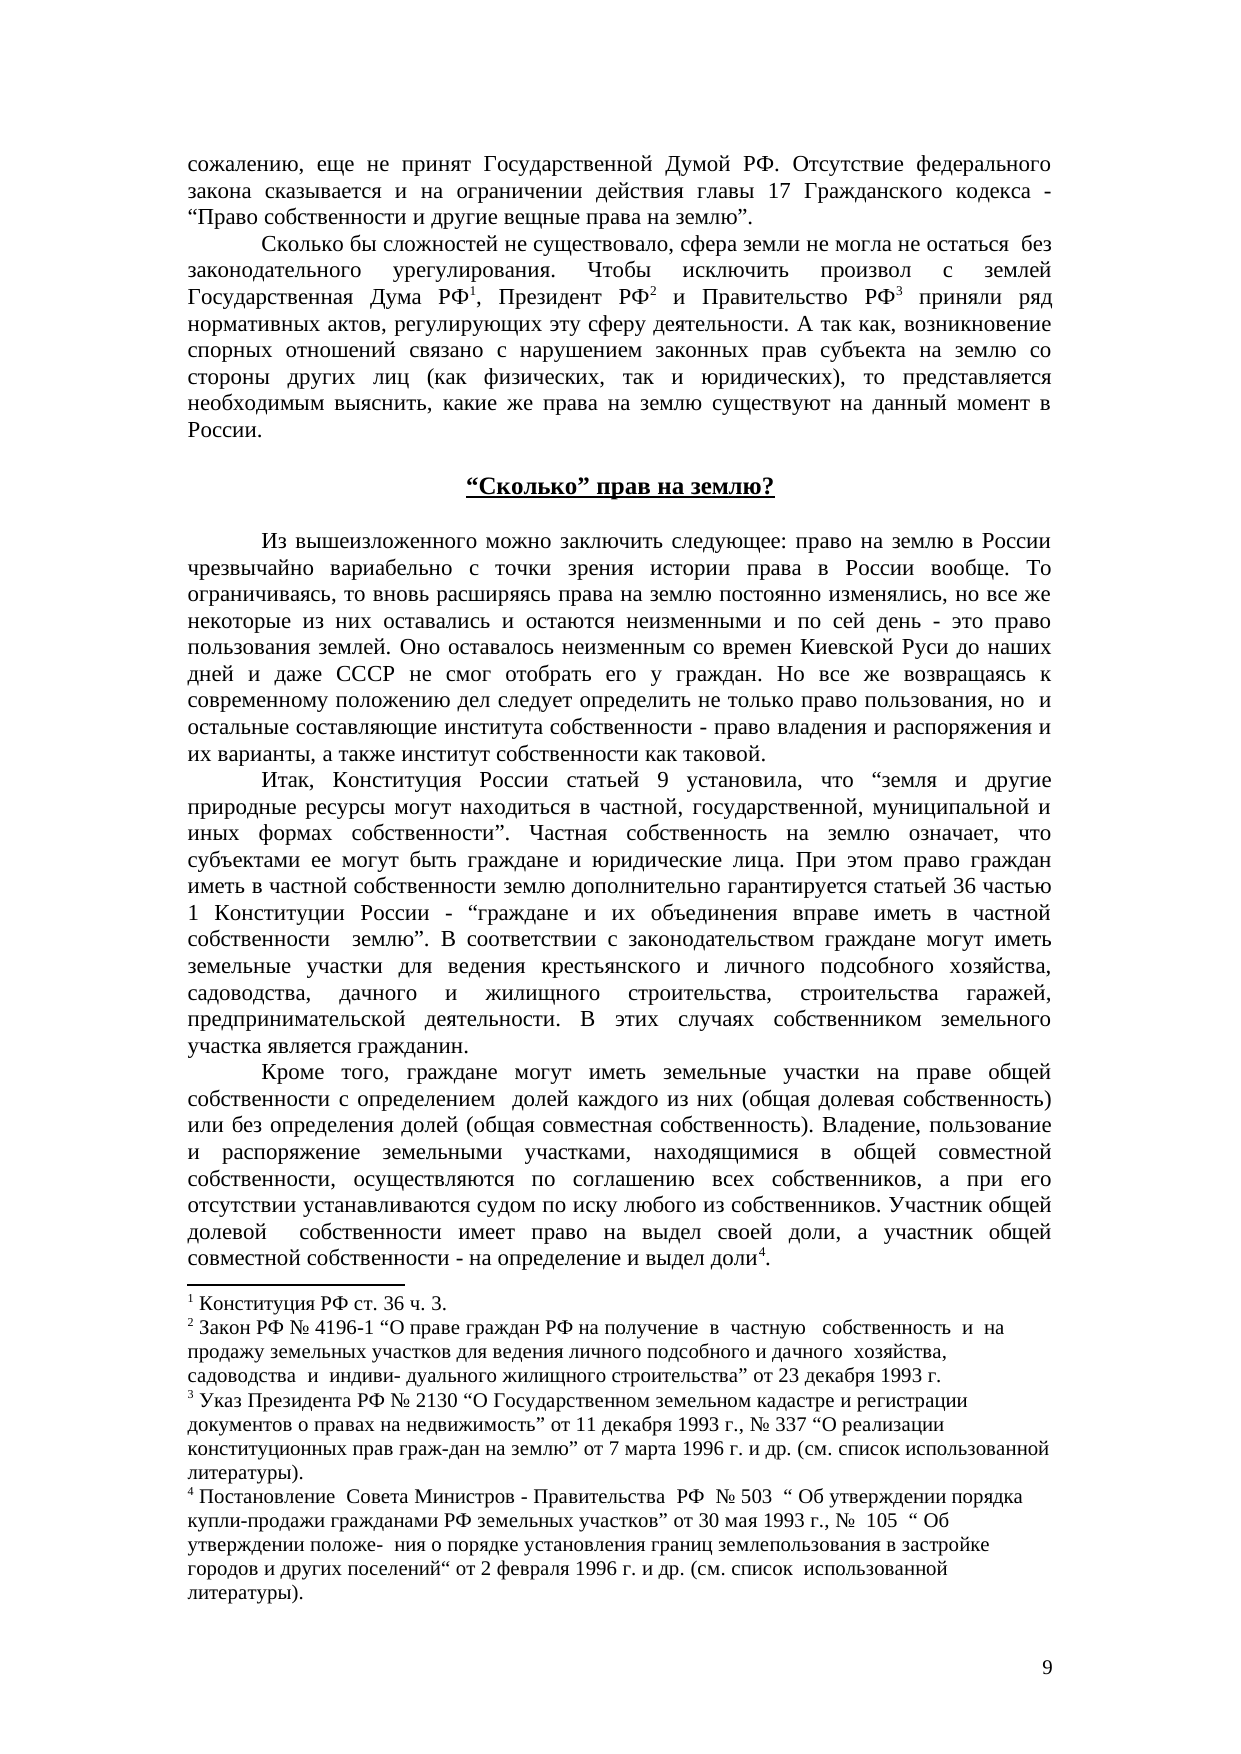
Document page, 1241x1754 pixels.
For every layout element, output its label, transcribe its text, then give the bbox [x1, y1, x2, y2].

text Итак, Конституция России статьей 9 установила, что “земля и другие природные ресурсы могут находиться в частной, государственной, муниципальной и иных формах собственности”. Частная собственность на землю означает, что субъектами ее могут быть граждане и юридические лица. При этом право граждан иметь в частной собственности землю дополнительно гарантируется статьей 36 частью 1 Конституции России - “граждане и их объединения вправе иметь в частной собственности землю”. В соответствии с законодательством граждане могут иметь земельные участки для ведения крестьянского и личного подсобного хозяйства, садоводства, дачного и жилищного строительства, строительства гаражей, предпринимательской деятельности. В этих случаях собственником земельного участка является гражданин. [187, 766, 1053, 1058]
text “Сколько” прав на землю? [187, 471, 1053, 500]
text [187, 150, 1053, 230]
text Из вышеизложенного можно заключить следующее: право на землю в России чрезвычайно вариабельно с точки зрения истории права в России вообще. То ограничиваясь, то вновь расширяясь права на землю постоянно изменялись, но все же некоторые из них оставались и остаются неизменными и по сей день - это право пользования землей. Оно оставалось неизменным со времен Киевской Руси до наших дней и даже СССР не смог отобрать его у граждан. Но все же возвращаясь к современному положению дел следует определить не только право пользования, но и остальные составляющие института собственности - право владения и распоряжения и их варианты, а также институт собственности как таковой. [187, 527, 1053, 766]
text Сколько бы сложностей не существовало, сфера земли не могла не остаться без законодательного урегулирования. Чтобы исключить произвол с землей Государственная Дума РФ, Президент РФ и Правительство РФ приняли ряд нормативных актов, регулирующих эту сферу деятельности. А так как, возникновение спорных отношений связано с нарушением законных прав субъекта на землю со стороны других лиц (как физических, так и юридических), то представляется необходимым выяснить, какие же права на землю существуют на данный момент в России. [187, 230, 1053, 442]
text Кроме того, граждане могут иметь земельные участки на праве общей собственности с определением долей каждого из них (общая долевая собственность) или без определения долей (общая совместная собственность). Владение, пользование и распоряжение земельными участками, находящимися в общей совместной собственности, осуществляются по соглашению всех собственников, а при его отсутствии устанавливаются судом по иску любого из собственников. Участник общей долевой собственности имеет право на выдел своей доли, а участник общей совместной собственности - на определение и выдел доли. [187, 1058, 1053, 1271]
